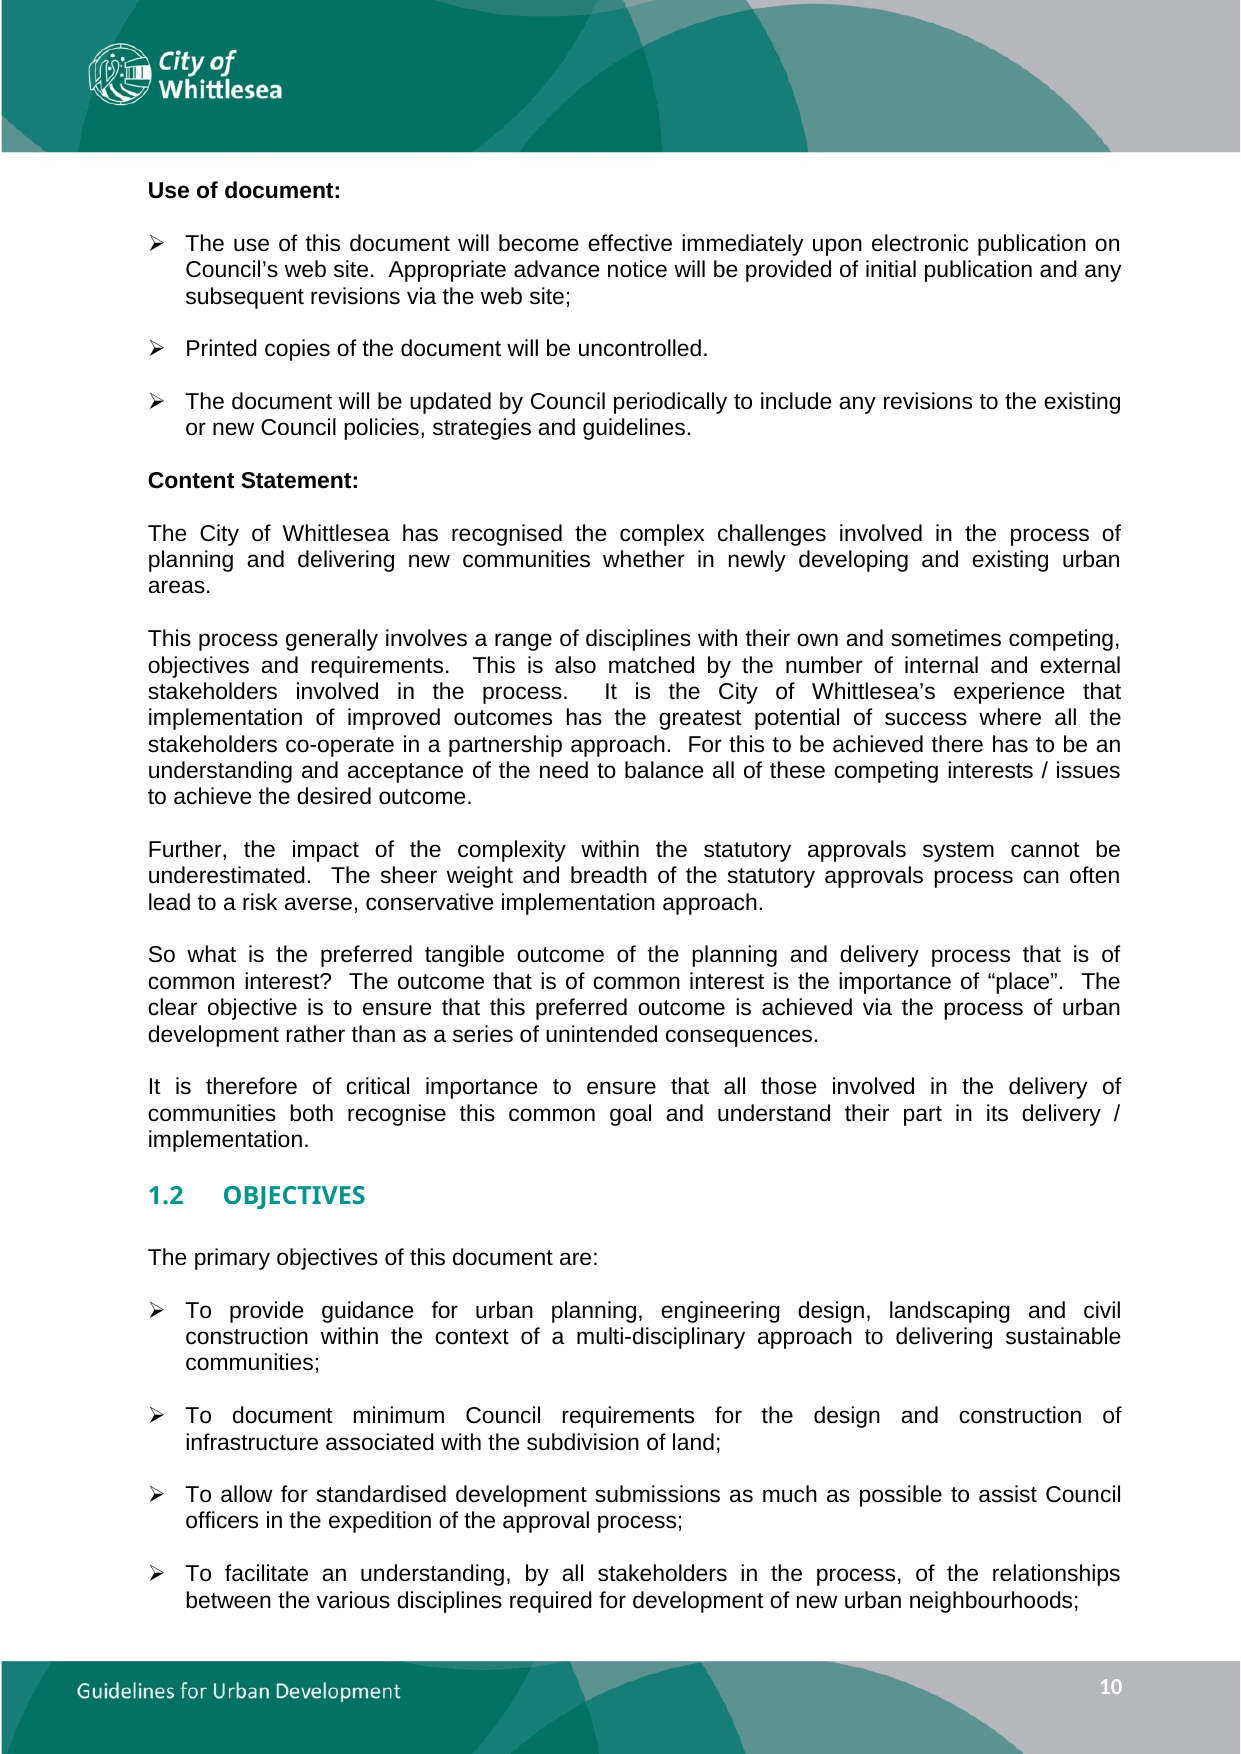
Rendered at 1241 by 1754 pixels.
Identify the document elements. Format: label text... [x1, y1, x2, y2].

text Content Statement: [148, 467, 1122, 493]
list To document minimum Council requirements for the design and construction of infrastructure associated with the subdivision of land; [148, 1402, 1122, 1455]
text Use of document: [148, 177, 1122, 203]
text The primary objectives of this document are: [148, 1244, 1122, 1270]
list To allow for standardised development submissions as much as possible to assist Council officers in the expedition of the approval process; [148, 1481, 1122, 1534]
text Further, the impact of the complexity within the statutory approvals system cannot be underestimated. The sheer weight and breadth of the statutory approvals process can often lead to a risk averse, conservative implementation approach. [148, 836, 1122, 915]
list The document will be updated by Council periodically to include any revisions to the existing or new Council policies, strategies and guidelines. [148, 388, 1122, 441]
list To provide guidance for urban planning, engineering design, landscaping and civil construction within the context of a multi-disciplinary approach to delivering sustainable communities; [148, 1297, 1122, 1376]
text It is therefore of critical importance to ensure that all those involved in the delivery of communities both recognise this common goal and understand their part in its delivery / implementation. [148, 1073, 1122, 1152]
list The use of this document will become effective immediately upon electronic publication on Council’s web site. Appropriate advance notice will be provided of initial publication and any subsequent revisions via the web site; [148, 230, 1122, 309]
text This process generally involves a range of disciplines with their own and sometimes competing, objectives and requirements. This is also matched by the number of internal and external stakeholders involved in the process. It is the City of Whittlesea’s experience that implementation of improved outcomes has the greatest potential of success where all the stakeholders co-operate in a partnership approach. For this to be achieved there has to be an understanding and acceptance of the need to balance all of these competing interests / issues to achieve the desired outcome. [148, 625, 1122, 810]
text So what is the preferred tangible outcome of the planning and delivery process that is of common interest? The outcome that is of common interest is the importance of “place”. The clear objective is to ensure that this preferred outcome is achieved via the process of urban development rather than as a series of unintended consequences. [148, 941, 1122, 1047]
subtitle OBJECTIVES [148, 1177, 1122, 1211]
list Printed copies of the document will be uncontrolled. [148, 335, 1122, 362]
picture [1, 0, 1241, 1754]
text The City of Whittlesea has recognised the complex challenges involved in the process of planning and delivering new communities whether in newly developing and existing urban areas. [148, 520, 1122, 599]
list To facilitate an understanding, by all stakeholders in the process, of the relationships between the various disciplines required for development of new urban neighbourhoods; [148, 1560, 1122, 1613]
